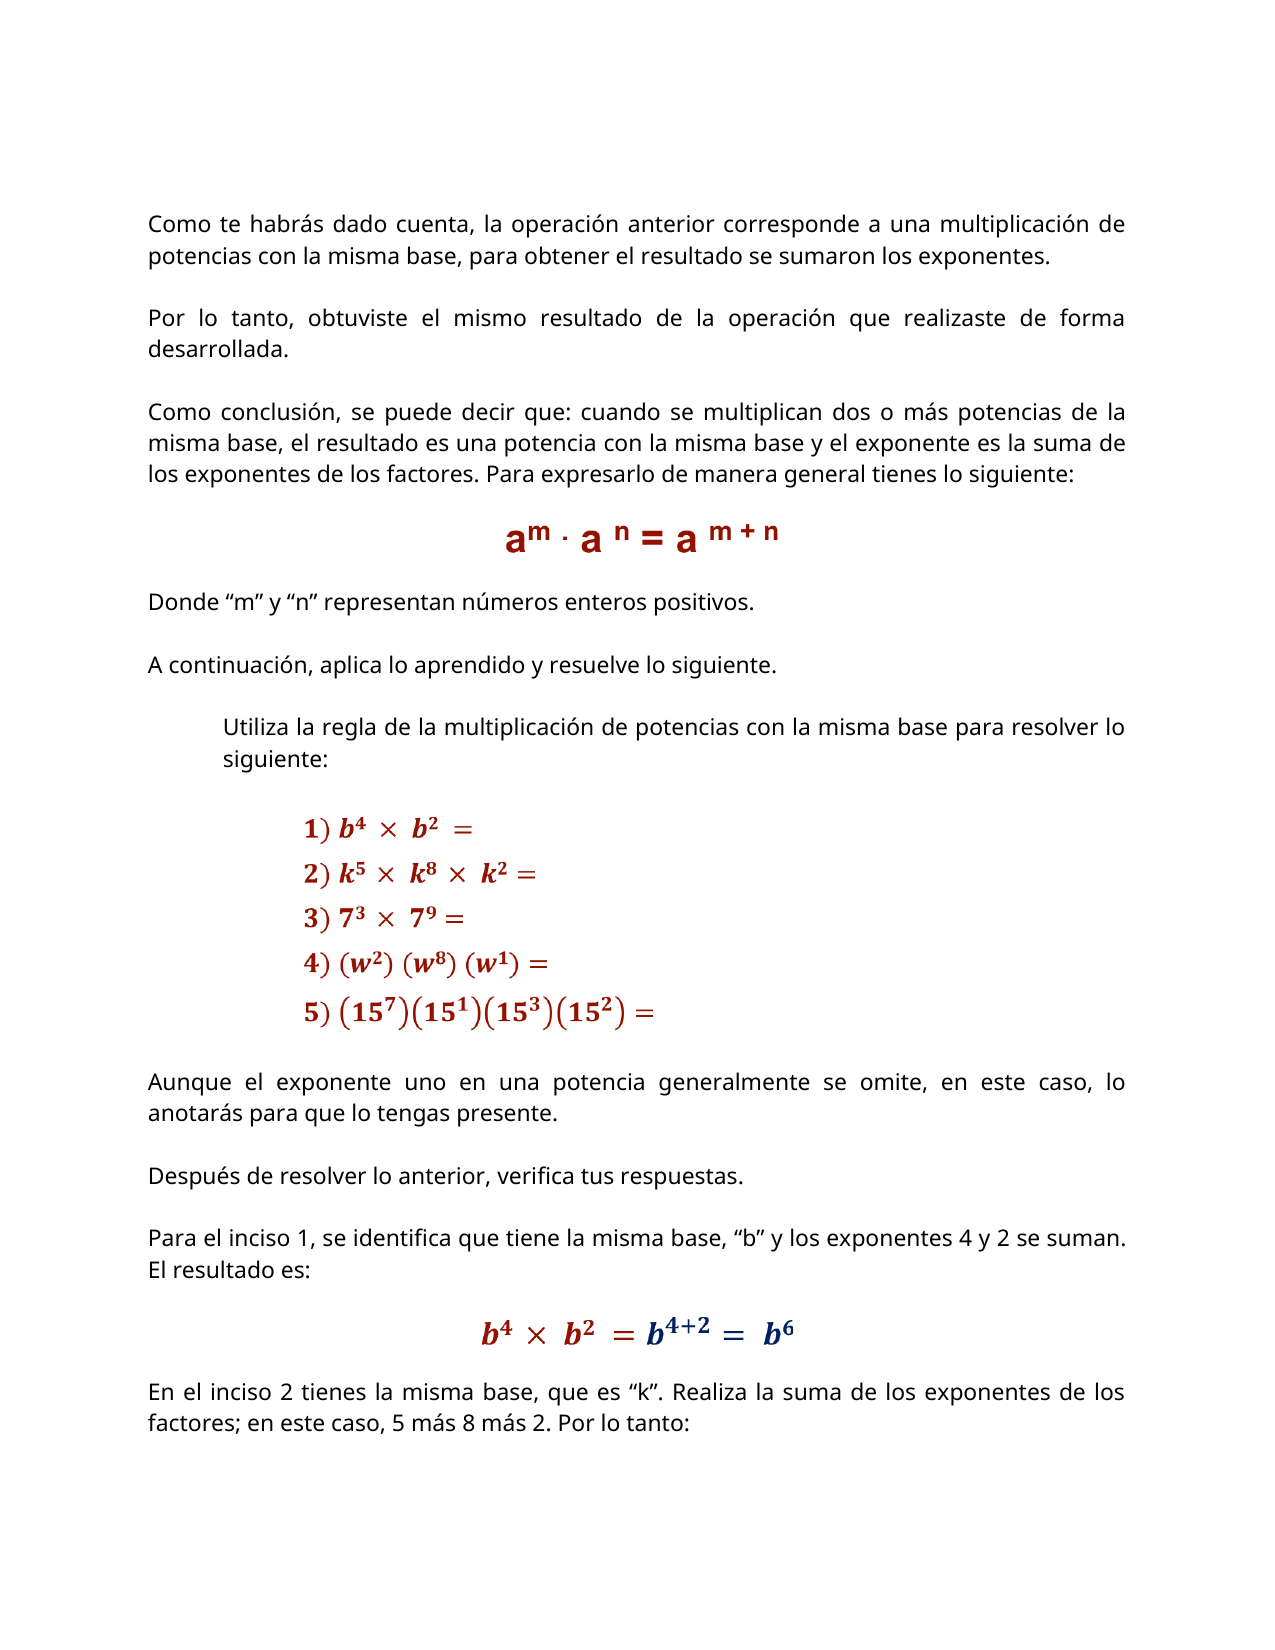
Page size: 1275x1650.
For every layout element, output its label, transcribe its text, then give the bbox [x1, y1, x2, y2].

picture [297, 805, 665, 1035]
text Después de resolver lo anterior, verifica tus respuestas. [148, 1160, 1127, 1191]
text Aunque el exponente uno en una potencia generalmente se omite, en este caso, lo anotarás para que lo tengas presente. [148, 1066, 1127, 1129]
text Como te habrás dado cuenta, la operación anterior corresponde a una multiplicación de potencias con la misma base, para obtener el resultado se sumaron los exponentes. [148, 208, 1127, 271]
picture [480, 521, 795, 555]
text Donde “m” y “n” representan números enteros positivos. [148, 586, 1127, 618]
list Utiliza la regla de la multiplicación de potencias con la misma base para resolver lo siguiente: [223, 711, 1127, 774]
text Por lo tanto, obtuviste el mismo resultado de la operación que realizaste de forma desarrollada. [148, 302, 1127, 365]
text Para el inciso 1, se identifica que tiene la misma base, “b” y los exponentes 4 y 2 se suman. El resultado es: [148, 1222, 1127, 1285]
picture [481, 1316, 794, 1345]
text A continuación, aplica lo aprendido y resuelve lo siguiente. [148, 649, 1127, 680]
text En el inciso 2 tienes la misma base, que es “k”. Realiza la suma de los exponentes de los factores; en este caso, 5 más 8 más 2. Por lo tanto: [148, 1376, 1127, 1438]
text Como conclusión, se puede decir que: cuando se multiplican dos o más potencias de la misma base, el resultado es una potencia con la misma base y el exponente es la suma de los exponentes de los factores. Para expresarlo de manera general tienes lo siguiente: [148, 396, 1127, 490]
